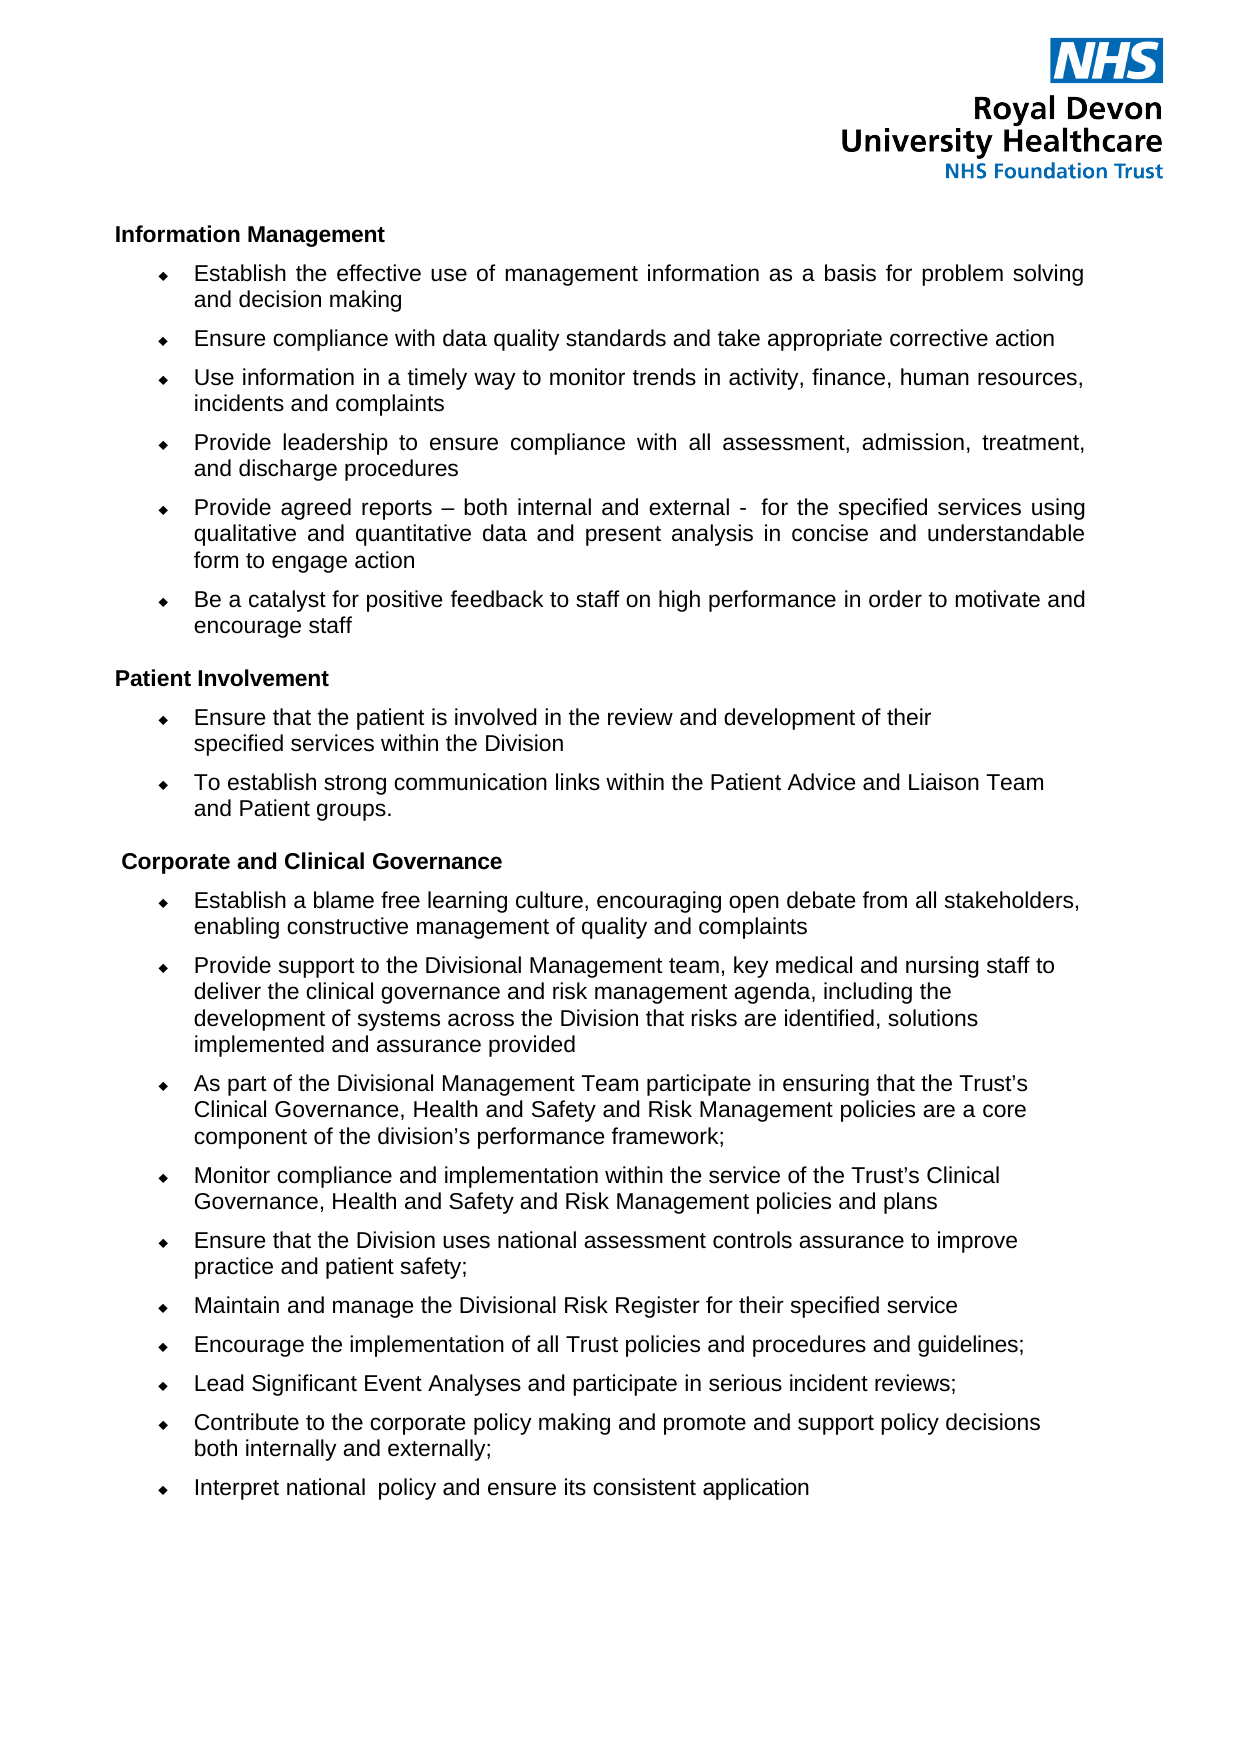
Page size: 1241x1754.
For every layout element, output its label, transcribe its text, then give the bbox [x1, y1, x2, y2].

list Maintain and manage the Divisional Risk Register for their specified service [158, 1292, 1165, 1318]
list Ensure compliance with data quality standards and take appropriate corrective action [158, 325, 1165, 351]
list Encourage the implementation of all Trust policies and procedures and guidelines; [158, 1331, 1165, 1357]
list Use information in a timely way to monitor trends in activity, finance, human resources, incidents and complaints [158, 364, 1085, 417]
list Provide support to the Divisional Management team, key medical and nursing staff to deliver the clinical governance and risk management agenda, including the development of systems across the Division that risks are identified, solutions implemented and assurance provided [158, 952, 1055, 1057]
list Monitor compliance and implementation within the service of the Trust’s Clinical Governance, Health and Safety and Risk Management policies and plans [158, 1162, 1000, 1214]
list As part of the Divisional Management Team participate in ensuring that the Trust’s Clinical Governance, Health and Safety and Risk Management policies are a core component of the division’s performance framework; [158, 1070, 1028, 1149]
list Provide agreed reports – both internal and external - for the specified services using qualitative and quantitative data and present analysis in concise and understandable form to engage action [158, 494, 1086, 573]
list Provide leadership to ensure compliance with all assessment, admission, treatment, and discharge procedures [158, 429, 1086, 482]
list Interpret national policy and ensure its consistent application [158, 1474, 1165, 1500]
list Establish a blame free learning culture, encouraging open debate from all stakeholders, enabling constructive management of quality and complaints [158, 887, 1081, 940]
list Ensure that the patient is involved in the review and development of their specified services within the Division [158, 704, 932, 756]
list Be a catalyst for positive feedback to staff on high performance in order to motivate and encourage staff [158, 586, 1086, 638]
list Ensure that the Division uses national assessment controls assurance to improve practice and patient safety; [158, 1227, 1018, 1279]
subtitle Corporate and Clinical Governance [121, 848, 1165, 874]
picture [840, 36, 1165, 180]
list To establish strong communication links within the Patient Advice and Liaison Team and Patient groups. [158, 769, 1045, 822]
list Contribute to the corporate policy making and promote and support policy decisions both internally and externally; [158, 1409, 1041, 1461]
subtitle Patient Involvement [114, 665, 1165, 691]
subtitle Information Management [114, 221, 1165, 247]
list Establish the effective use of management information as a basis for problem solving and decision making [158, 259, 1085, 312]
list Lead Significant Event Analyses and participate in serious incident reviews; [158, 1370, 1165, 1396]
